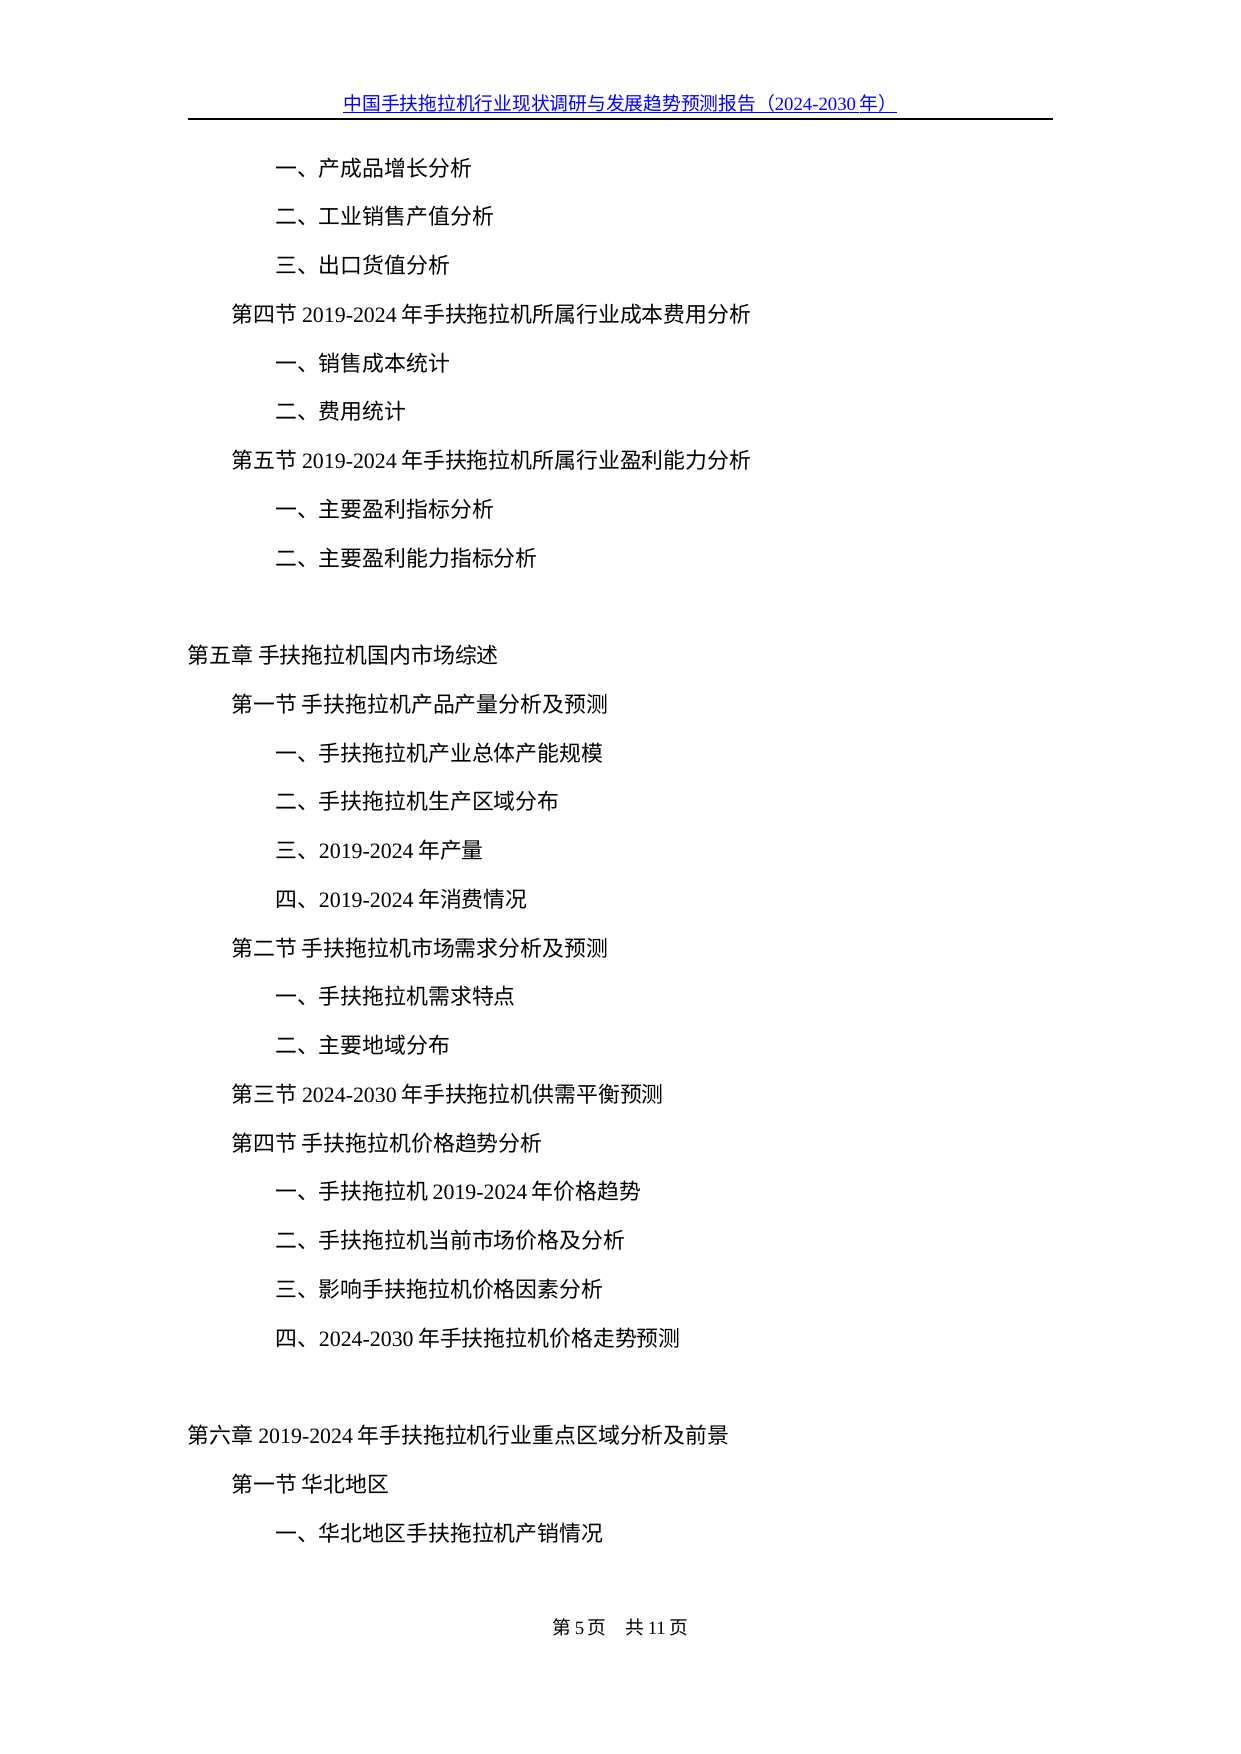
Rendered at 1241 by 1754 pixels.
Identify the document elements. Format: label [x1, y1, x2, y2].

text [187, 150, 1053, 1548]
